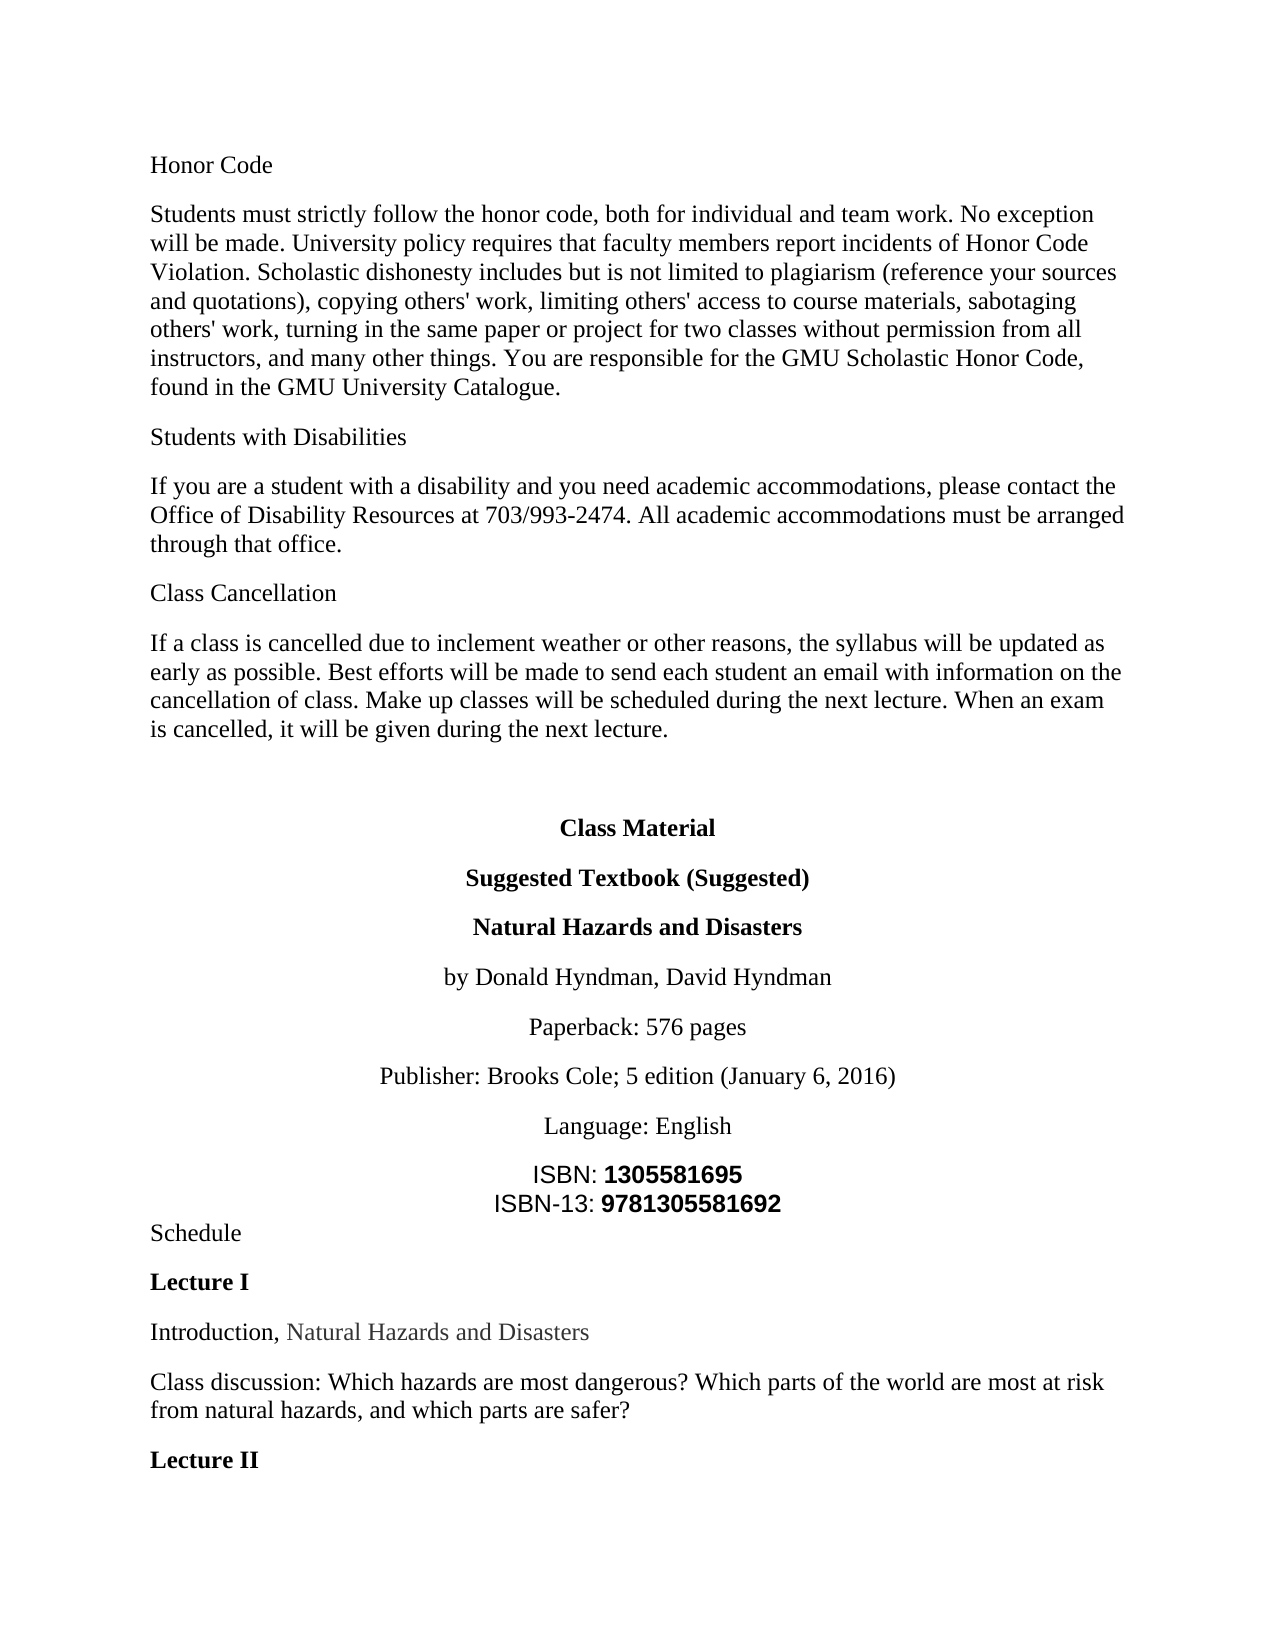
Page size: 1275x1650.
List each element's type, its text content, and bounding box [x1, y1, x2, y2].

text Lecture I [150, 1267, 1125, 1296]
text Natural Hazards and Disasters [150, 912, 1125, 941]
text If a class is cancelled due to inclement weather or other reasons, the syllabus will be updated as early as possible. Best efforts will be made to send each student an email with information on the cancellation of class. Make up classes will be scheduled during the next lecture. When an exam is cancelled, it will be given during the next lecture. [150, 628, 1125, 743]
text Class Cancellation [150, 578, 1125, 607]
text Publisher: Brooks Cole; 5 edition (January 6, 2016) [150, 1061, 1125, 1090]
text Honor Code [150, 150, 1125, 179]
text Schedule [150, 1218, 1125, 1247]
text Introduction, Natural Hazards and Disasters [150, 1317, 1125, 1346]
text Lecture II [150, 1445, 1125, 1474]
text Students with Disabilities [150, 422, 1125, 450]
text If you are a student with a disability and you need academic accommodations, please contact the Office of Disability Resources at 703/993-2474. All academic accommodations must be arranged through that office. [150, 471, 1125, 557]
text Suggested Textbook (Suggested) [150, 863, 1125, 892]
text Class discussion: Which hazards are most dangerous? Which parts of the world are most at risk from natural hazards, and which parts are safer? [150, 1367, 1125, 1424]
text Paperback: 576 pages [150, 1012, 1125, 1040]
text Students must strictly follow the honor code, both for individual and team work. No exception will be made. University policy requires that faculty members report incidents of Honor Code Violation. Scholastic dishonesty includes but is not limited to plagiarism (reference your sources and quotations), copying others' work, limiting others' access to course materials, sabotaging others' work, turning in the same paper or project for two classes without permission from all instructors, and many other things. You are responsible for the GMU Scholastic Honor Code, found in the GMU University Catalogue. [150, 199, 1125, 401]
text Language: English [150, 1111, 1125, 1139]
text by Donald Hyndman, David Hyndman [150, 962, 1125, 991]
text Class Material [150, 813, 1125, 842]
text ISBN-13: 9781305581692 [150, 1189, 1125, 1218]
text ISBN: 1305581695 [150, 1160, 1125, 1189]
